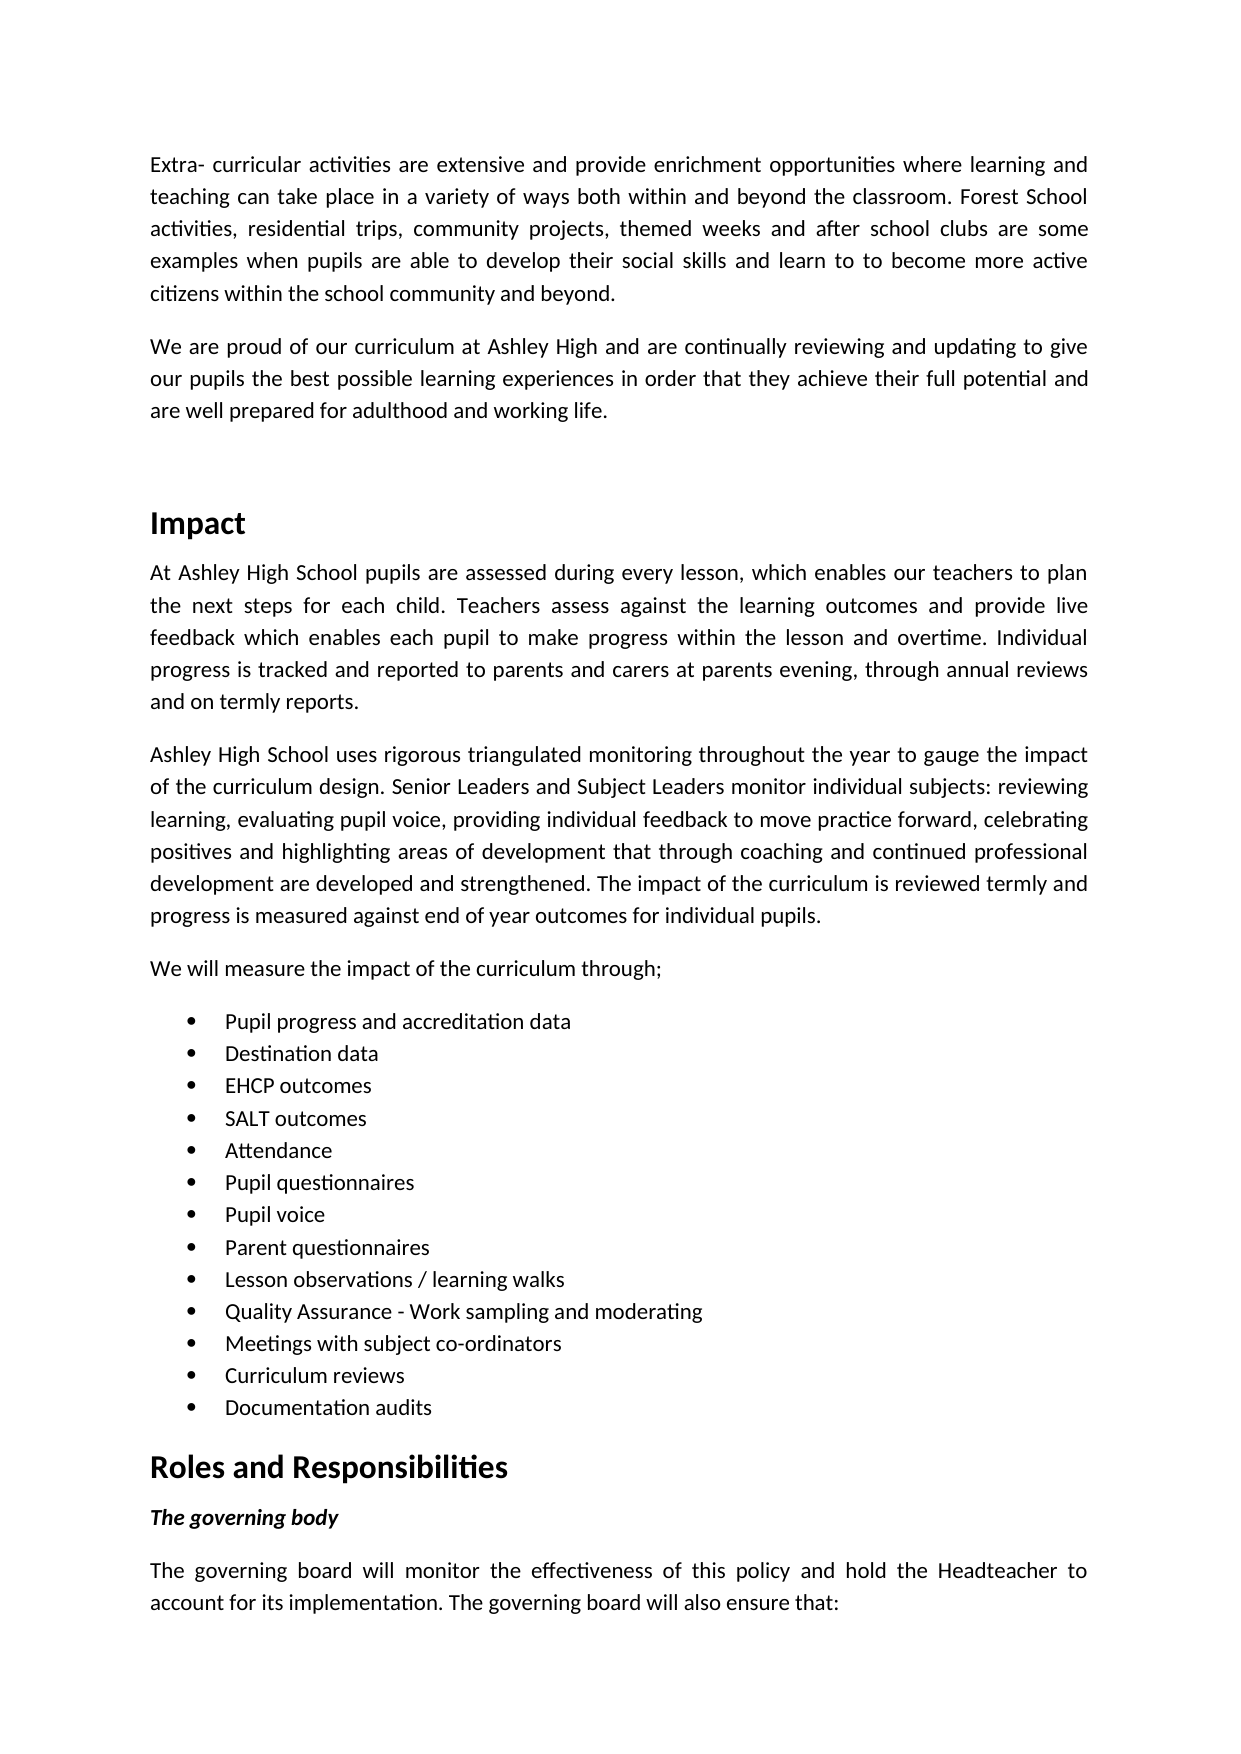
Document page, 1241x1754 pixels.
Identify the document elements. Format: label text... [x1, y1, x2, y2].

list Meetings with subject co-ordinators [187, 1329, 1090, 1357]
list Pupil progress and accreditation data [187, 1007, 1090, 1035]
text Extra- curricular activities are extensive and provide enrichment opportunities where learning and teaching can take place in a variety of ways both within and beyond the classroom. Forest School activities, residential trips, community projects, themed weeks and after school clubs are some examples when pupils are able to develop their social skills and learn to to become more active citizens within the school community and beyond. [150, 150, 1090, 307]
list Quality Assurance - Work sampling and moderating [187, 1297, 1090, 1325]
list Pupil questionnaires [187, 1168, 1090, 1196]
text Impact [150, 502, 1090, 543]
text We are proud of our curriculum at Ashley High and are continually reviewing and updating to give our pupils the best possible learning experiences in order that they achieve their full potential and are well prepared for adulthood and working life. [150, 332, 1090, 424]
list Parent questionnaires [187, 1233, 1090, 1261]
list Destination data [187, 1039, 1090, 1067]
text At Ashley High School pupils are assessed during every lesson, which enables our teachers to plan the next steps for each child. Teachers assess against the learning outcomes and provide live feedback which enables each pupil to make progress within the lesson and overtime. Individual progress is tracked and reported to parents and carers at parents evening, through annual reviews and on termly reports. [150, 558, 1090, 715]
text The governing body [150, 1503, 1090, 1531]
list SALT outcomes [187, 1104, 1090, 1132]
text Roles and Responsibilities [150, 1447, 1090, 1487]
text Ashley High School uses rigorous triangulated monitoring throughout the year to gauge the impact of the curriculum design. Senior Leaders and Subject Leaders monitor individual subjects: reviewing learning, evaluating pupil voice, providing individual feedback to move practice forward, celebrating positives and highlighting areas of development that through coaching and continued professional development are developed and strengthened. The impact of the curriculum is reviewed termly and progress is measured against end of year outcomes for individual pupils. [150, 740, 1090, 929]
text The governing board will monitor the effectiveness of this policy and hold the Headteacher to account for its implementation. The governing board will also ensure that: [150, 1556, 1090, 1616]
list Lesson observations / learning walks [187, 1265, 1090, 1293]
list Pupil voice [187, 1200, 1090, 1228]
list Documentation audits [187, 1393, 1090, 1422]
list Attendance [187, 1136, 1090, 1164]
list Curriculum reviews [187, 1361, 1090, 1389]
list EHCP outcomes [187, 1072, 1090, 1100]
text We will measure the impact of the curriculum through; [150, 954, 1090, 982]
